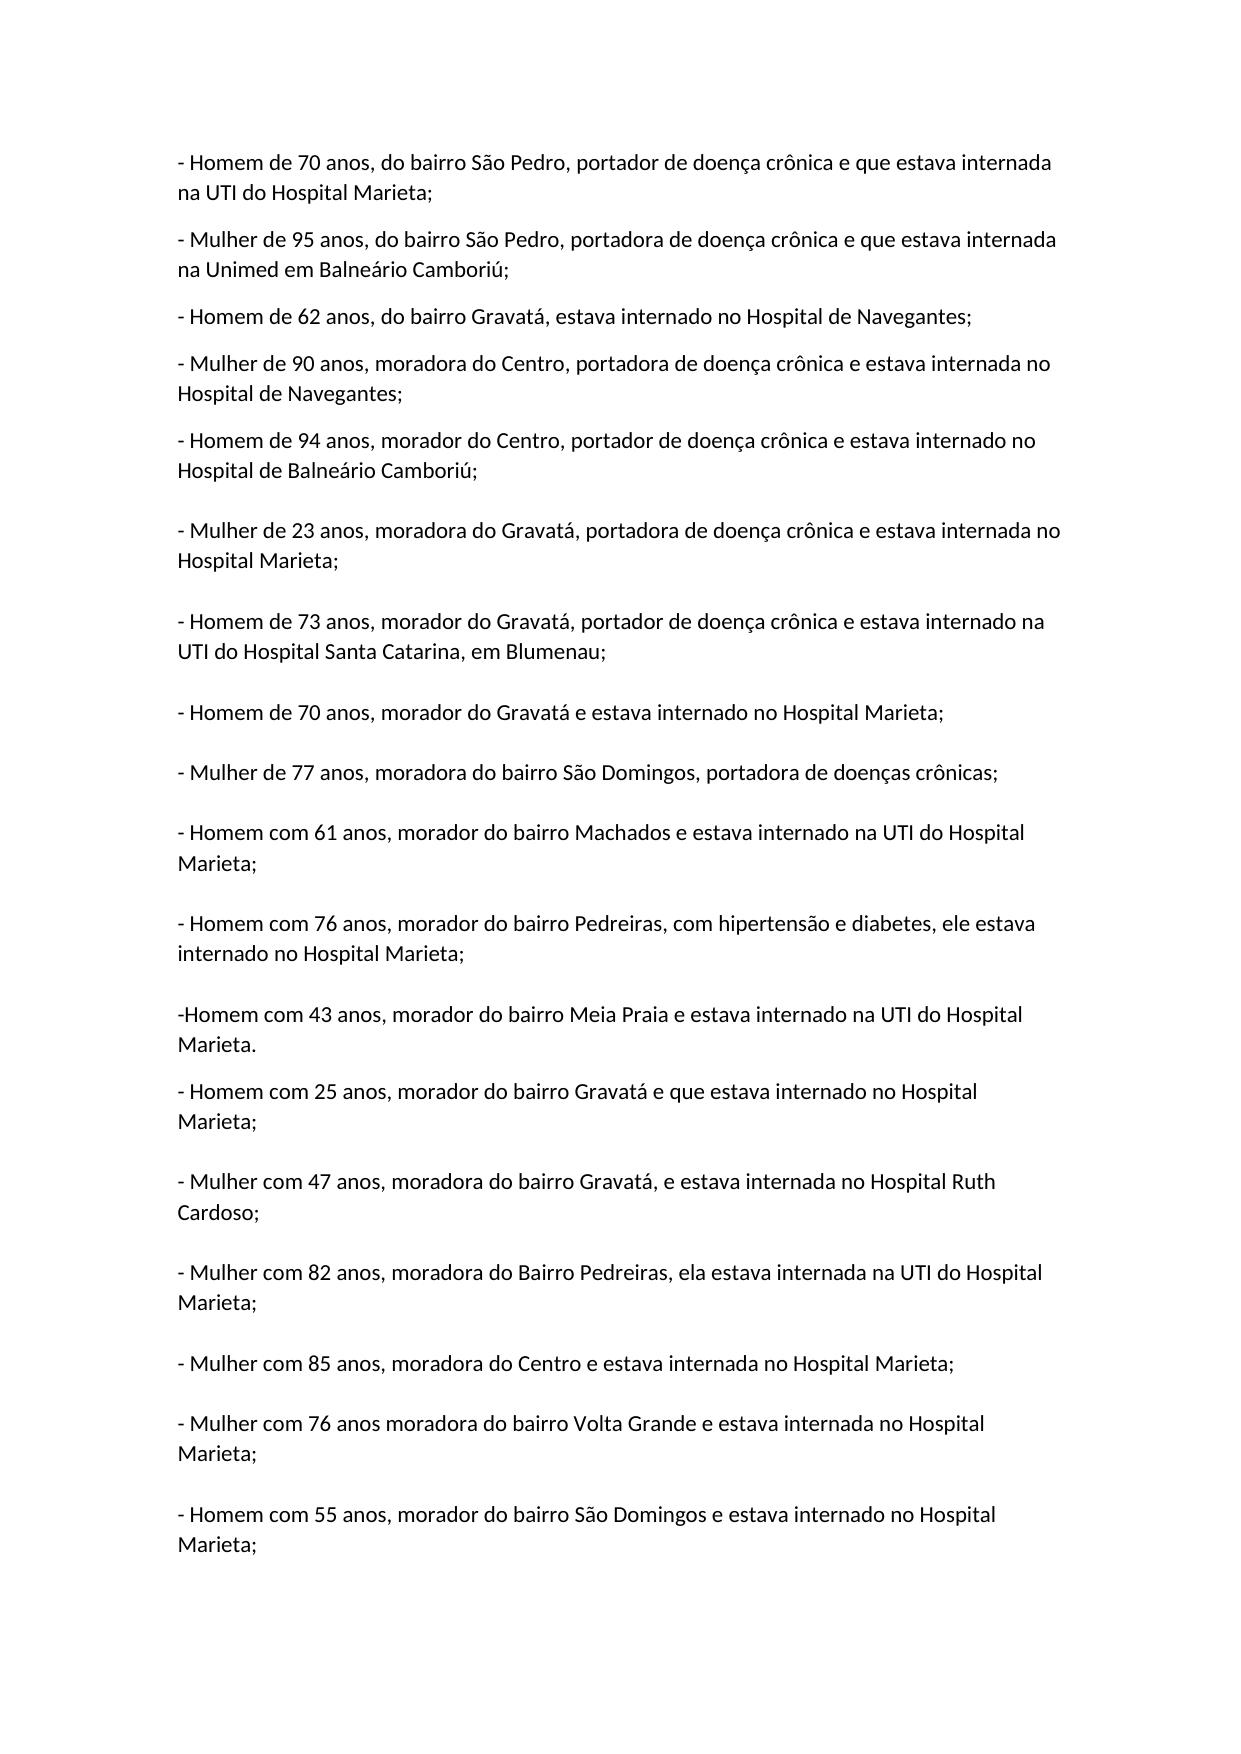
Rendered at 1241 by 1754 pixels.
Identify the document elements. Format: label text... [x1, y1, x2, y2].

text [177, 1077, 1063, 1588]
text - Homem de 62 anos, do bairro Gravatá, estava internado no Hospital de Navegantes; [177, 302, 1063, 330]
text - Homem de 94 anos, morador do Centro, portador de doença crônica e estava internado no Hospital de Balneário Camboriú; - Mulher de 23 anos, moradora do Gravatá, portadora de doença crônica e estava internada no Hospital Marieta; - Homem de 73 anos, morador do Gravatá, portador de doença crônica e estava internado na UTI do Hospital Santa Catarina, em Blumenau; - Homem de 70 anos, morador do Gravatá e estava internado no Hospital Marieta; - Mulher de 77 anos, moradora do bairro São Domingos, portadora de doenças crônicas; - Homem com 61 anos, morador do bairro Machados e estava internado na UTI do Hospital Marieta; - Homem com 76 anos, morador do bairro Pedreiras, com hipertensão e diabetes, ele estava internado no Hospital Marieta; -Homem com 43 anos, morador do bairro Meia Praia e estava internado na UTI do Hospital Marieta. [177, 426, 1063, 1058]
text - Mulher de 90 anos, moradora do Centro, portadora de doença crônica e estava internada no Hospital de Navegantes; [177, 349, 1063, 407]
text - Mulher de 95 anos, do bairro São Pedro, portadora de doença crônica e que estava internada na Unimed em Balneário Camboriú; [177, 225, 1063, 283]
text - Homem de 70 anos, do bairro São Pedro, portador de doença crônica e que estava internada na UTI do Hospital Marieta; [177, 148, 1063, 206]
